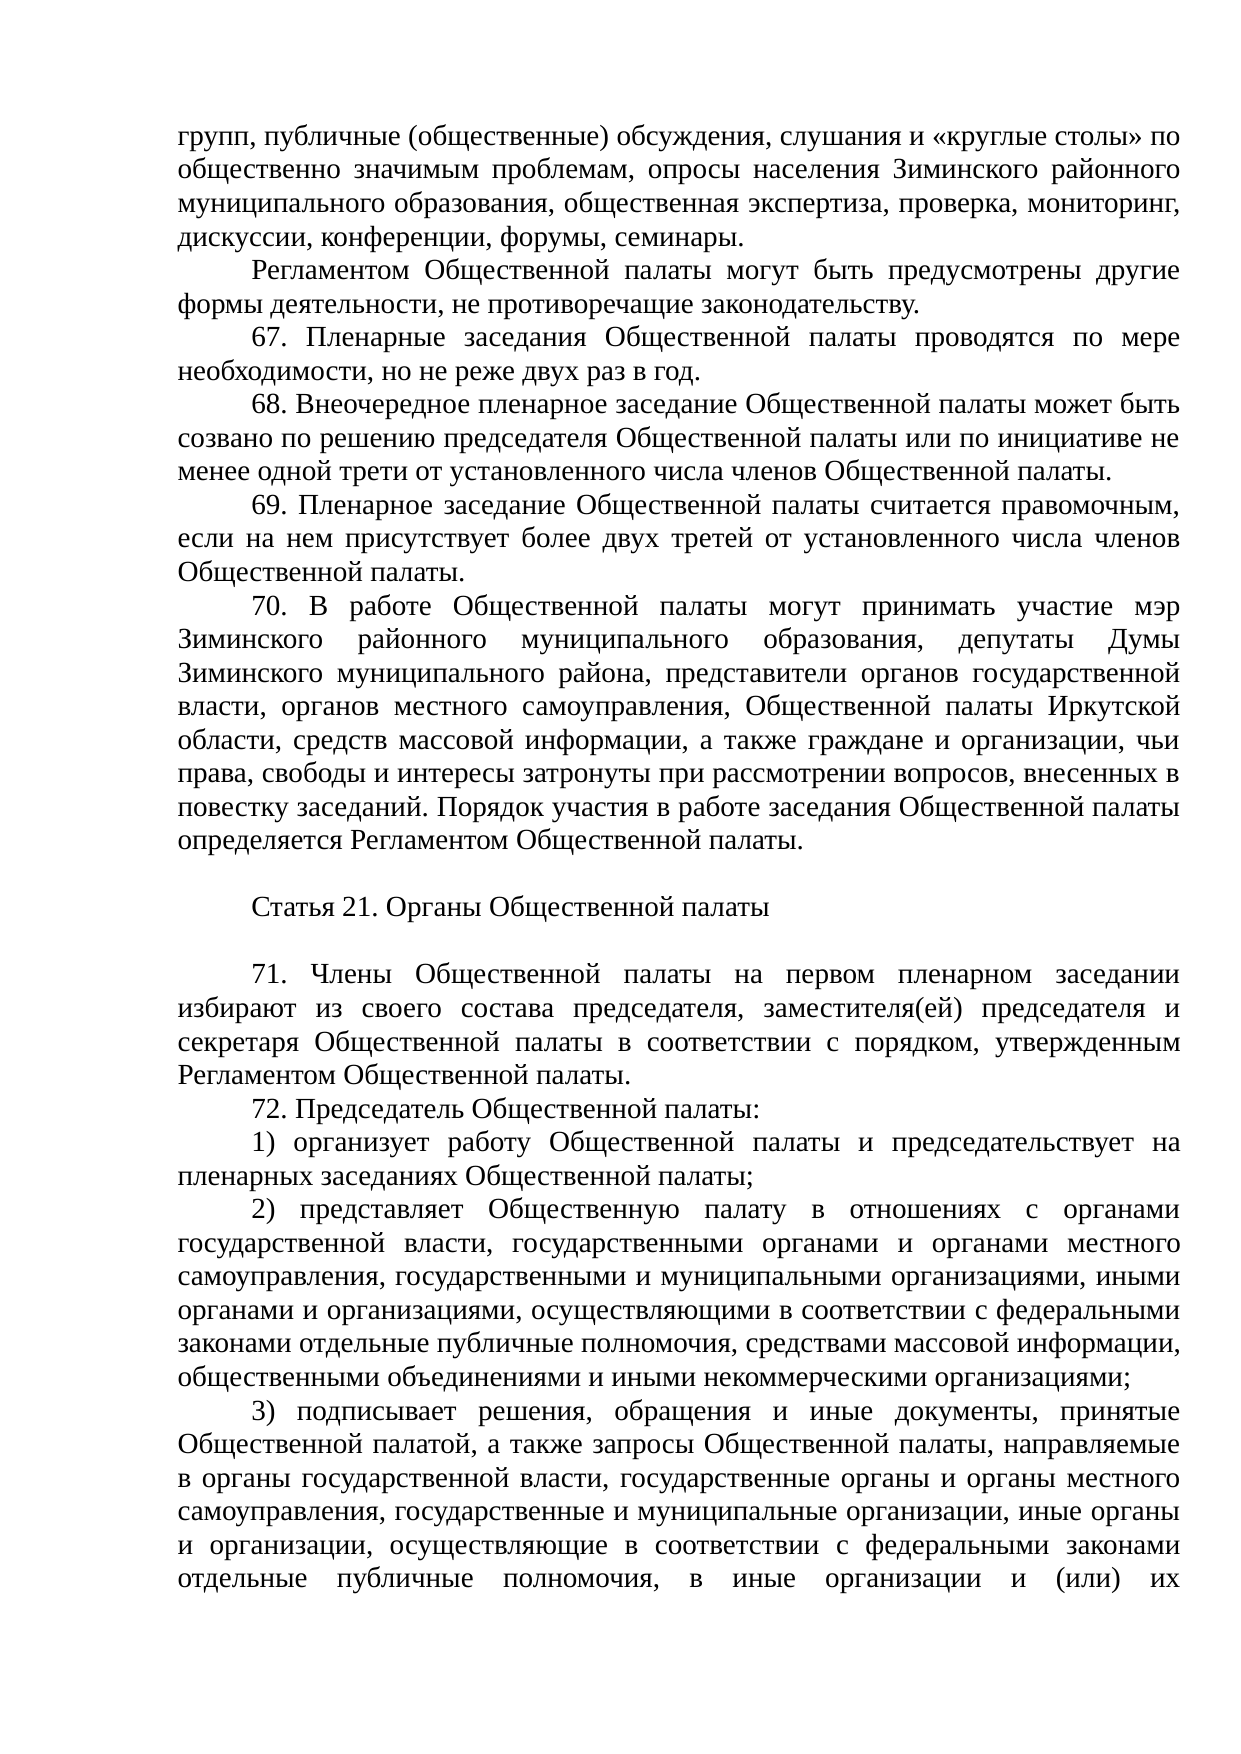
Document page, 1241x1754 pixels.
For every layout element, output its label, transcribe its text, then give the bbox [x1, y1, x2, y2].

text 67. Пленарные заседания Общественной палаты проводятся по мере необходимости, но не реже двух раз в год. [177, 319, 1181, 386]
text 71. Члены Общественной палаты на первом пленарном заседании избирают из своего состава председателя, заместителя(ей) председателя и секретаря Общественной палаты в соответствии с порядком, утвержденным Регламентом Общественной палаты. [177, 957, 1181, 1091]
text 70. В работе Общественной палаты могут принимать участие мэр Зиминского районного муниципального образования, депутаты Думы Зиминского муниципального района, представители органов государственной власти, органов местного самоуправления, Общественной палаты Иркутской области, средств массовой информации, а также граждане и организации, чьи права, свободы и интересы затронуты при рассмотрении вопросов, внесенных в повестку заседаний. Порядок участия в работе заседания Общественной палаты определяется Регламентом Общественной палаты. [177, 588, 1181, 856]
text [177, 1393, 1181, 1594]
text Статья 21. Органы Общественной палаты [177, 889, 1181, 923]
text 72. Председатель Общественной палаты: [177, 1091, 1181, 1124]
text Регламентом Общественной палаты могут быть предусмотрены другие формы деятельности, не противоречащие законодательству. [177, 252, 1181, 319]
text 2) представляет Общественную палату в отношениях с органами государственной власти, государственными органами и органами местного самоуправления, государственными и муниципальными организациями, иными органами и организациями, осуществляющими в соответствии с федеральными законами отдельные публичные полномочия, средствами массовой информации, общественными объединениями и иными некоммерческими организациями; [177, 1191, 1181, 1393]
text 69. Пленарное заседание Общественной палаты считается правомочным, если на нем присутствует более двух третей от установленного числа членов Общественной палаты. [177, 487, 1181, 588]
text 68. Внеочередное пленарное заседание Общественной палаты может быть созвано по решению председателя Общественной палаты или по инициативе не менее одной трети от установленного числа членов Общественной палаты. [177, 386, 1181, 487]
text 1) организует работу Общественной палаты и председательствует на пленарных заседаниях Общественной палаты; [177, 1124, 1181, 1191]
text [177, 118, 1181, 252]
